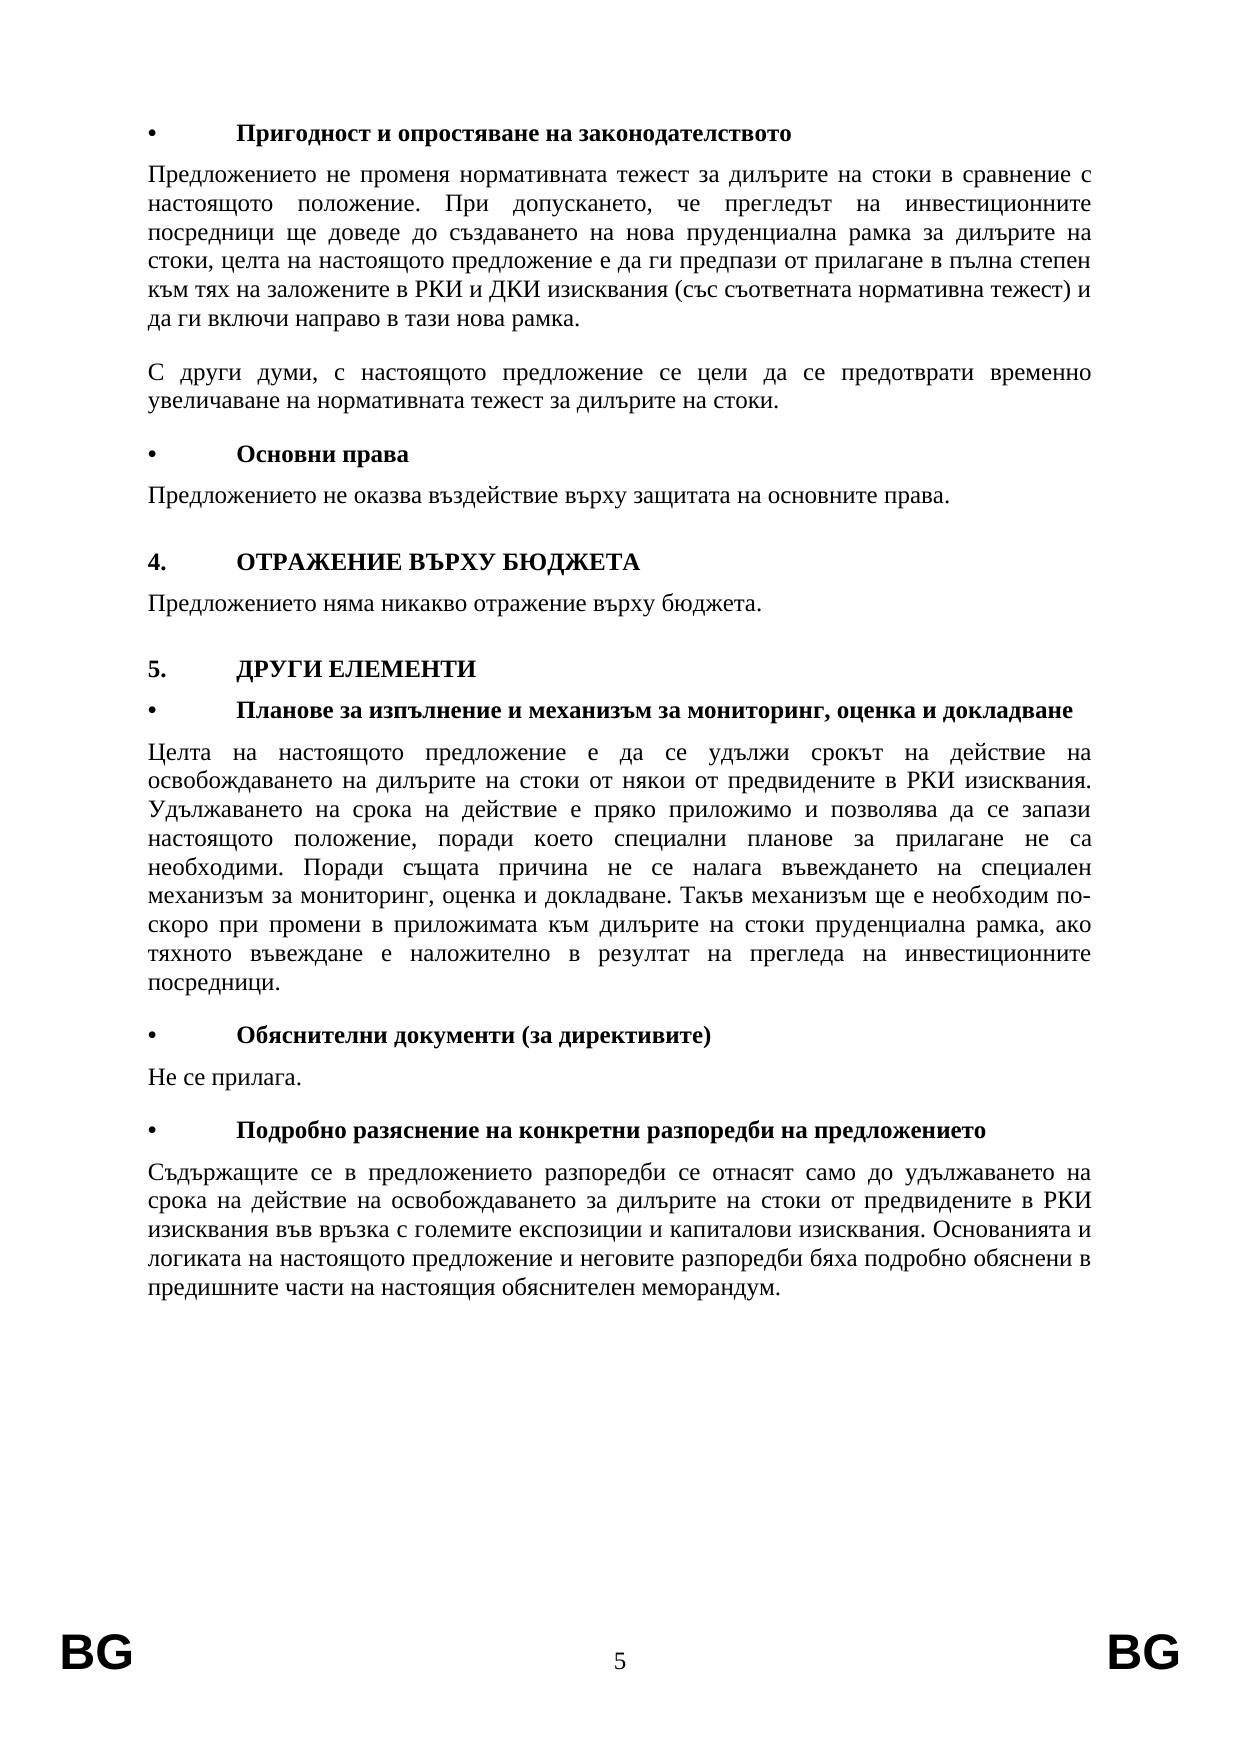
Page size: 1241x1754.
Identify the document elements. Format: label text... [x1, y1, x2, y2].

text Съдържащите се в предложението разпоредби се отнасят само до удължаването на срока на действие на освобождаването за дилърите на стоки от предвидените в РКИ изисквания във връзка с големите експозиции и капиталови изисквания. Основанията и логиката на настоящото предложение и неговите разпоредби бяха подробно обяснени в предишните части на настоящия обяснителен меморандум. [148, 1157, 1093, 1301]
text Предложението не оказва въздействие върху защитата на основните права. [148, 481, 1093, 509]
text Предложението не променя нормативната тежест за дилърите на стоки в сравнение с настоящото положение. При допускането, че прегледът на инвестиционните посредници ще доведе до създаването на нова пруденциална рамка за дилърите на стоки, целта на настоящото предложение е да ги предпази от прилагане в пълна степен към тях на заложените в РКИ и ДКИ изисквания (със съответната нормативна тежест) и да ги включи направо в тази нова рамка. [148, 159, 1093, 332]
text Не се прилага. [148, 1062, 1093, 1091]
text С други думи, с настоящото предложение се цели да се предотврати временно увеличаване на нормативната тежест за дилърите на стоки. [148, 357, 1093, 414]
subtitle 4. ОТРАЖЕНИЕ ВЪРХУ БЮДЖЕТА [148, 547, 1093, 576]
subtitle • Обяснителни документи (за директивите) [148, 1021, 1093, 1049]
subtitle 5. ДРУГИ ЕЛЕМЕНТИ [148, 654, 1093, 683]
subtitle • Подробно разяснение на конкретни разпоредби на предложението [148, 1116, 1093, 1144]
text Целта на настоящото предложение е да се удължи срокът на действие на освобождаването на дилърите на стоки от някои от предвидените в РКИ изисквания. Удължаването на срока на действие е пряко приложимо и позволява да се запази настоящото положение, поради което специални планове за прилагане не са необходими. Поради същата причина не се налага въвеждането на специален механизъм за мониторинг, оценка и докладване. Такъв механизъм ще е необходим по-скоро при промени в приложимата към дилърите на стоки пруденциална рамка, ако тяхното въвеждане е наложително в резултат на прегледа на инвестиционните посредници. [148, 737, 1093, 996]
subtitle • Пригодност и опростяване на законодателството [148, 118, 1093, 147]
subtitle • Основни права [148, 439, 1093, 468]
subtitle • Планове за изпълнение и механизъм за мониторинг, оценка и докладване [148, 696, 1093, 724]
text Предложението няма никакво отражение върху бюджета. [148, 588, 1093, 617]
